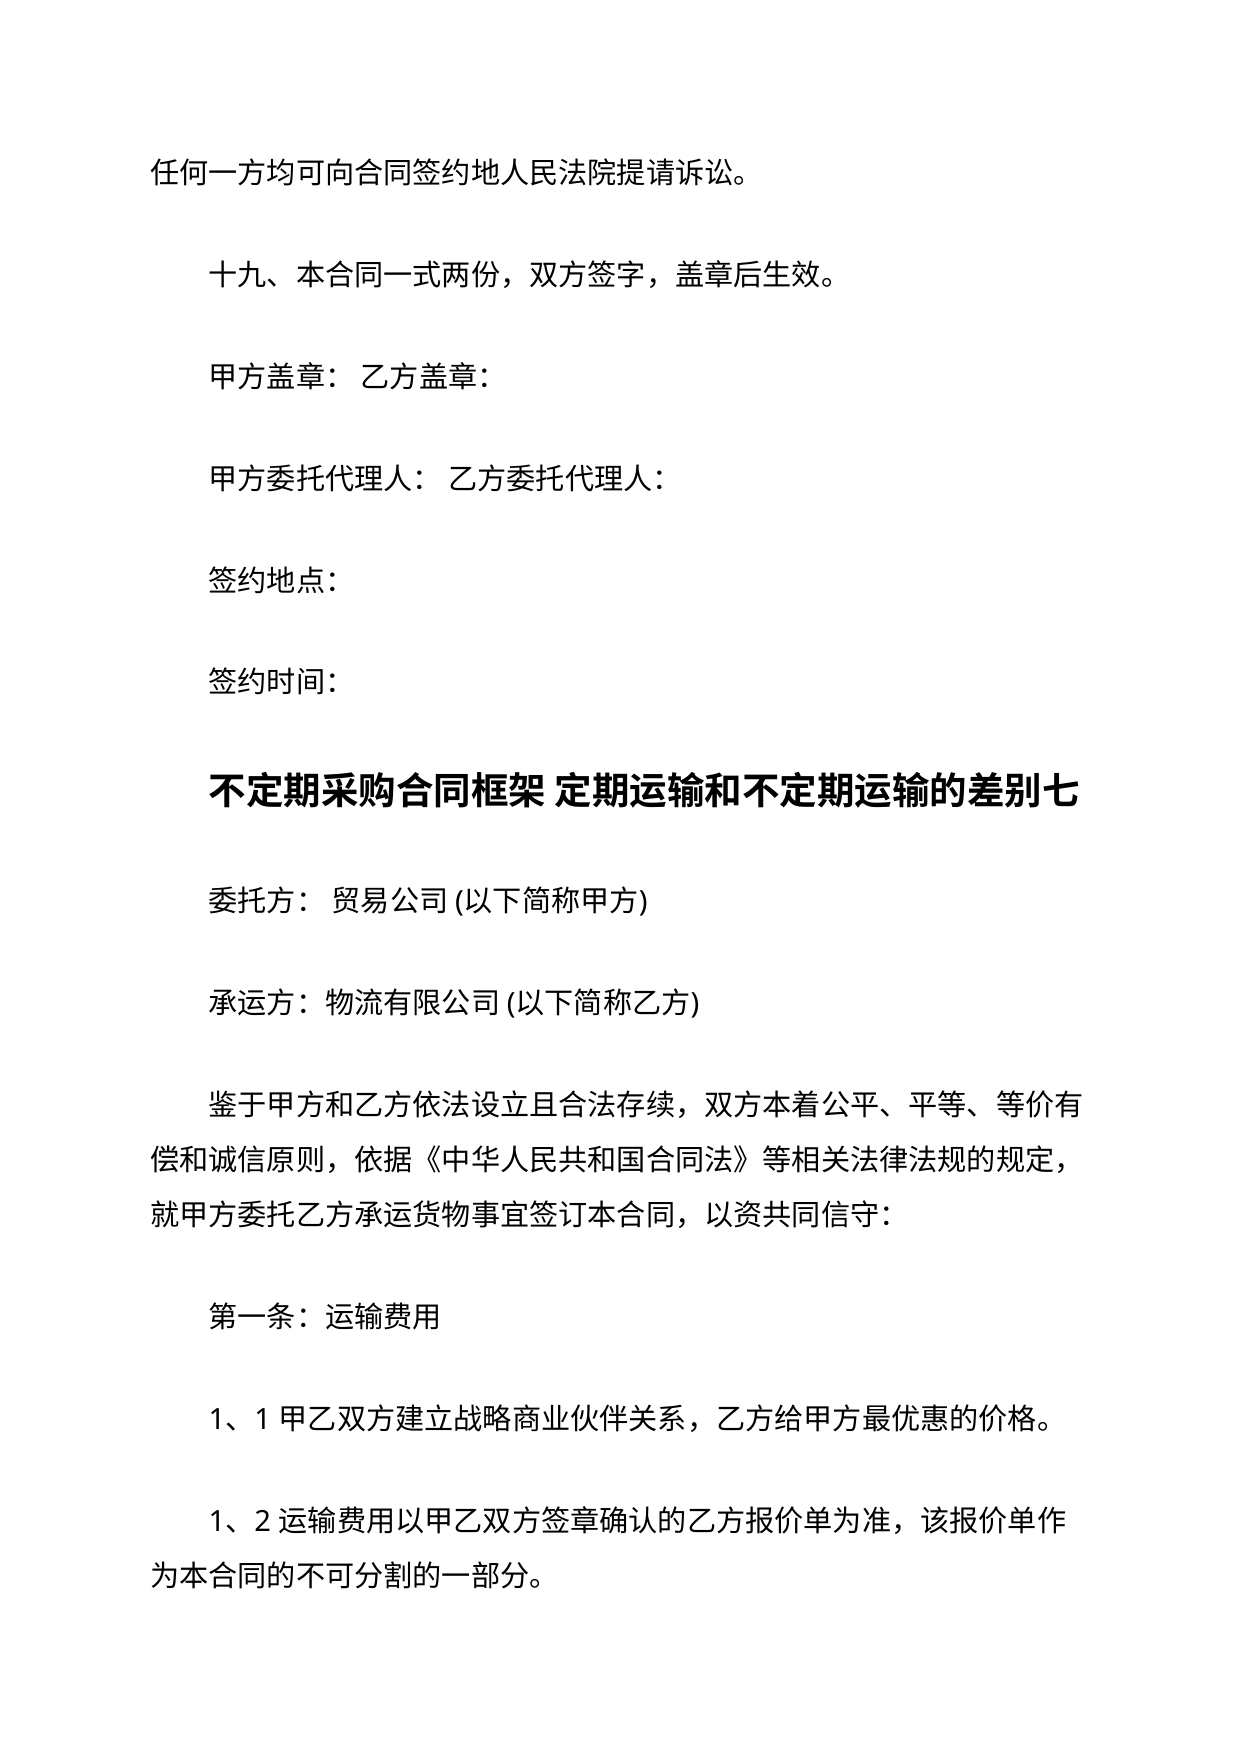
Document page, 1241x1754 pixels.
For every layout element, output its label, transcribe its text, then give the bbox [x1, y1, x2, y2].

text 十九、本合同一式两份，双方签字，盖章后生效。 [150, 252, 1090, 294]
text 鉴于甲方和乙方依法设立且合法存续，双方本着公平、平等、等价有偿和诚信原则，依据《中华人民共和国合同法》等相关法律法规的规定，就甲方委托乙方承运货物事宜签订本合同，以资共同信守： [150, 1082, 1090, 1234]
text 1、1 甲乙双方建立战略商业伙伴关系，乙方给甲方最优惠的价格。 [150, 1395, 1090, 1438]
text 签约时间： [150, 659, 1090, 701]
text 甲方盖章： 乙方盖章： [150, 353, 1090, 396]
text 承运方：物流有限公司 (以下简称乙方) [150, 980, 1090, 1022]
text 1、2 运输费用以甲乙双方签章确认的乙方报价单为准，该报价单作为本合同的不可分割的一部分。 [150, 1497, 1090, 1594]
text 第一条：运输费用 [150, 1293, 1090, 1336]
text 委托方： 贸易公司 (以下简称甲方) [150, 878, 1090, 920]
text 不定期采购合同框架 定期运输和不定期运输的差别七 [150, 761, 1090, 815]
text 签约地点： [150, 557, 1090, 599]
text 甲方委托代理人： 乙方委托代理人： [150, 455, 1090, 498]
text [150, 150, 1090, 192]
